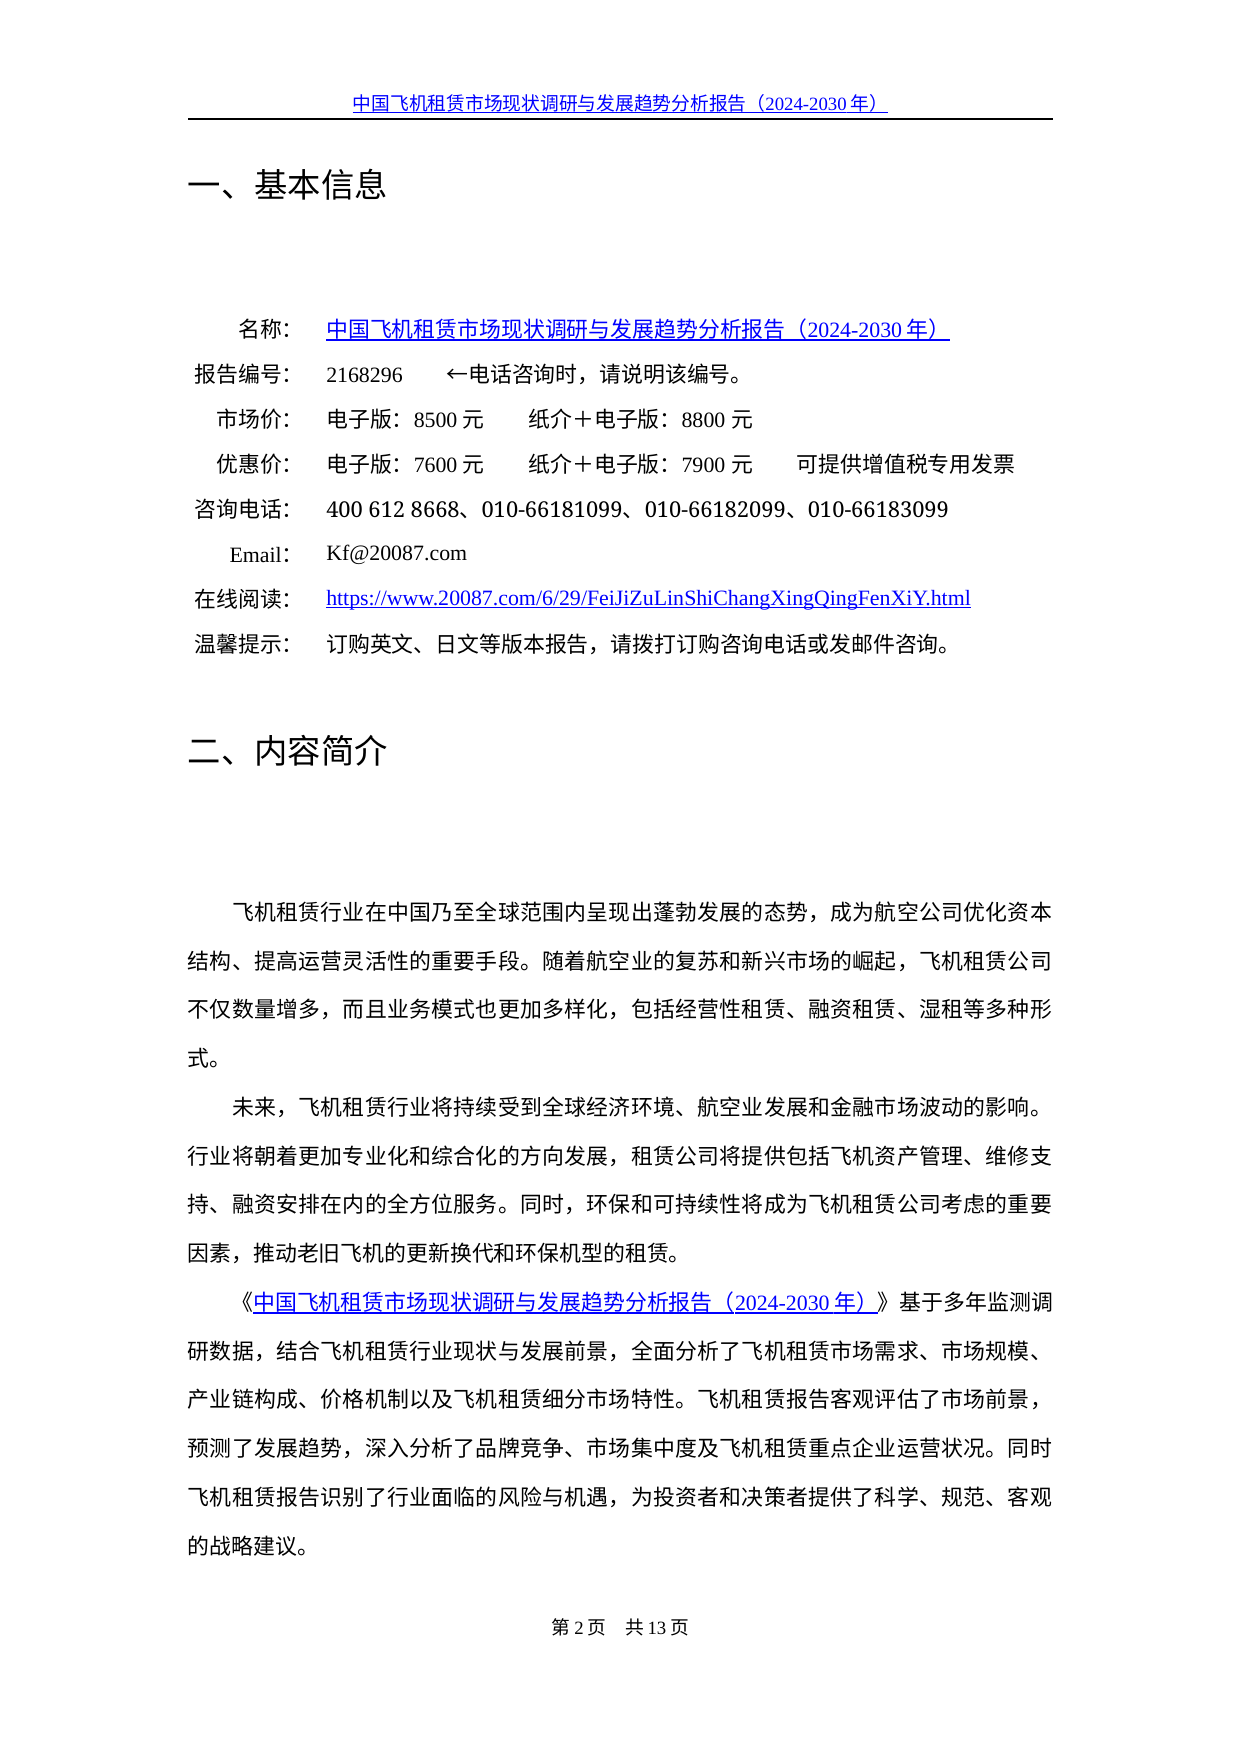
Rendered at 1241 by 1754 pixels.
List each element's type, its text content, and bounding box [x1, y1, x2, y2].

table_cell [315, 582, 1073, 627]
table_header 中国飞机租赁市场现状调研与发展趋势分析报告（2024-2030年） [315, 312, 1073, 357]
table_cell Kf@20087.com [315, 537, 1073, 582]
table_cell 400 612 8668、010-66181099、010-66182099、010-66183099 [315, 492, 1073, 537]
table_cell 电子版：8500 元 纸介＋电子版：8800 元 [315, 402, 1073, 447]
table_header 名称： [167, 312, 315, 357]
title 二、内容简介 [187, 717, 1053, 782]
title 一、基本信息 [187, 150, 1053, 215]
table_cell 订购英文、日文等版本报告，请拨打订购咨询电话或发邮件咨询。 [315, 627, 1073, 672]
table_cell 2168296 ←电话咨询时，请说明该编号。 [315, 357, 1073, 402]
table_cell Email： [167, 537, 315, 582]
table_cell 咨询电话： [167, 492, 315, 537]
table_cell 在线阅读： [167, 582, 315, 627]
table_cell 电子版：7600 元 纸介＋电子版：7900 元 可提供增值税专用发票 [315, 447, 1073, 492]
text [187, 894, 1053, 1561]
table_cell 温馨提示： [167, 627, 315, 672]
table_cell 报告编号： [167, 357, 315, 402]
table_cell 市场价： [167, 402, 315, 447]
table_cell 优惠价： [167, 447, 315, 492]
